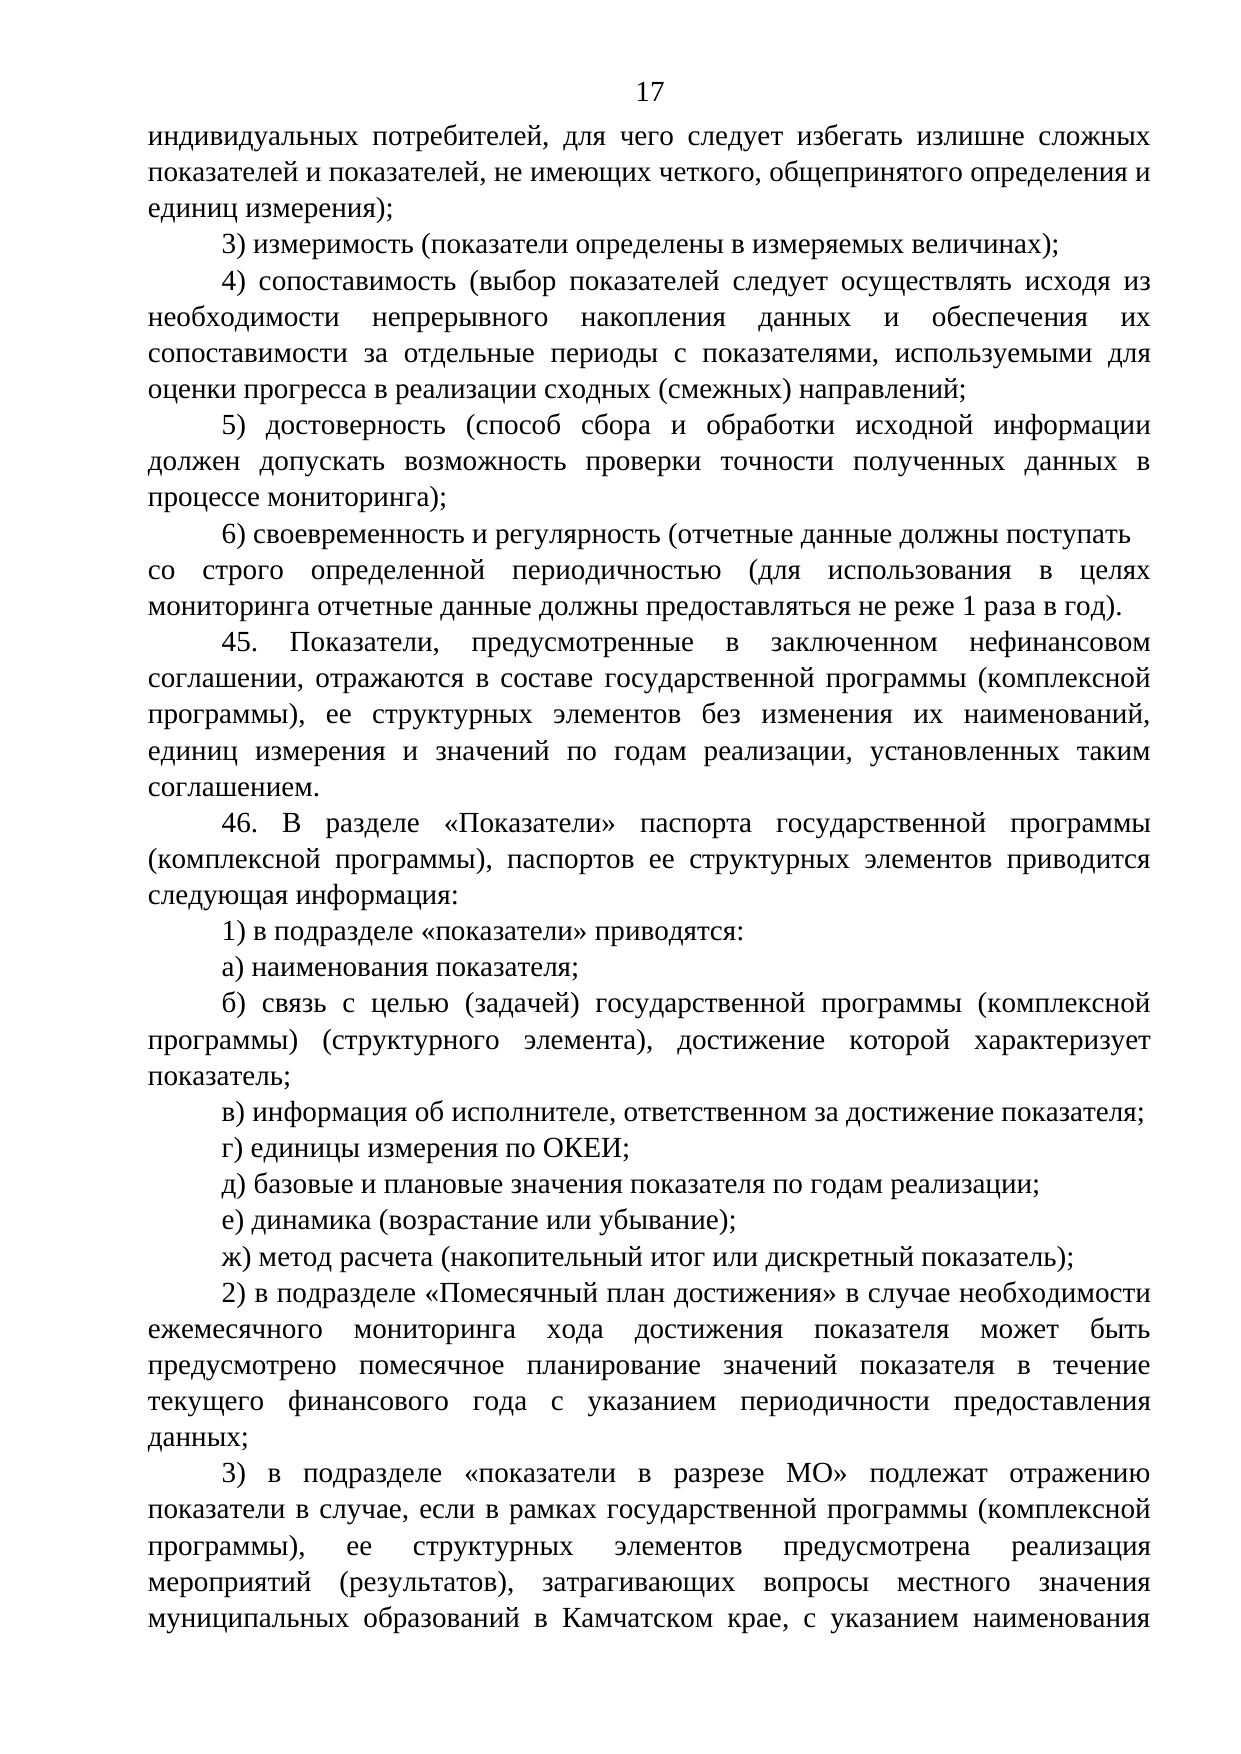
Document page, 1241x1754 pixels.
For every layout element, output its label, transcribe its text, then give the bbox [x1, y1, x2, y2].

text в) информация об исполнителе, ответственном за достижение показателя; [148, 1094, 1152, 1128]
text а) наименования показателя; [148, 949, 1152, 983]
text 46. В разделе «Показатели» паспорта государственной программы (комплексной программы), паспортов ее структурных элементов приводится следующая информация: [148, 805, 1152, 911]
text г) единицы измерения по ОКЕИ; [148, 1130, 1152, 1164]
text 6) своевременность и регулярность (отчетные данные должны поступать [148, 516, 1152, 549]
text е) динамика (возрастание или убывание); [148, 1202, 1152, 1236]
text 2) в подразделе «Помесячный план достижения» в случае необходимости ежемесячного мониторинга хода достижения показателя может быть предусмотрено помесячное планирование значений показателя в течение текущего финансового года с указанием периодичности предоставления данных; [148, 1275, 1152, 1453]
text со строго определенной периодичностью (для использования в целях мониторинга отчетные данные должны предоставляться не реже 1 раза в год). [148, 552, 1152, 622]
text 5) достоверность (способ сбора и обработки исходной информации должен допускать возможность проверки точности полученных данных в процессе мониторинга); [148, 407, 1152, 513]
text 45. Показатели, предусмотренные в заключенном нефинансовом соглашении, отражаются в составе государственной программы (комплексной программы), ее структурных элементов без изменения их наименований, единиц измерения и значений по годам реализации, установленных таким соглашением. [148, 624, 1152, 802]
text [148, 1456, 1152, 1634]
text 4) сопоставимость (выбор показателей следует осуществлять исходя из необходимости непрерывного накопления данных и обеспечения их сопоставимости за отдельные периоды с показателями, используемыми для оценки прогресса в реализации сходных (смежных) направлений; [148, 263, 1152, 405]
text д) базовые и плановые значения показателя по годам реализации; [148, 1166, 1152, 1200]
text 1) в подразделе «показатели» приводятся: [148, 913, 1152, 947]
text б) связь с целью (задачей) государственной программы (комплексной программы) (структурного элемента), достижение которой характеризует показатель; [148, 986, 1152, 1091]
text 3) измеримость (показатели определены в измеряемых величинах); [148, 227, 1152, 260]
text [148, 118, 1152, 224]
text ж) метод расчета (накопительный итог или дискретный показатель); [148, 1239, 1152, 1272]
